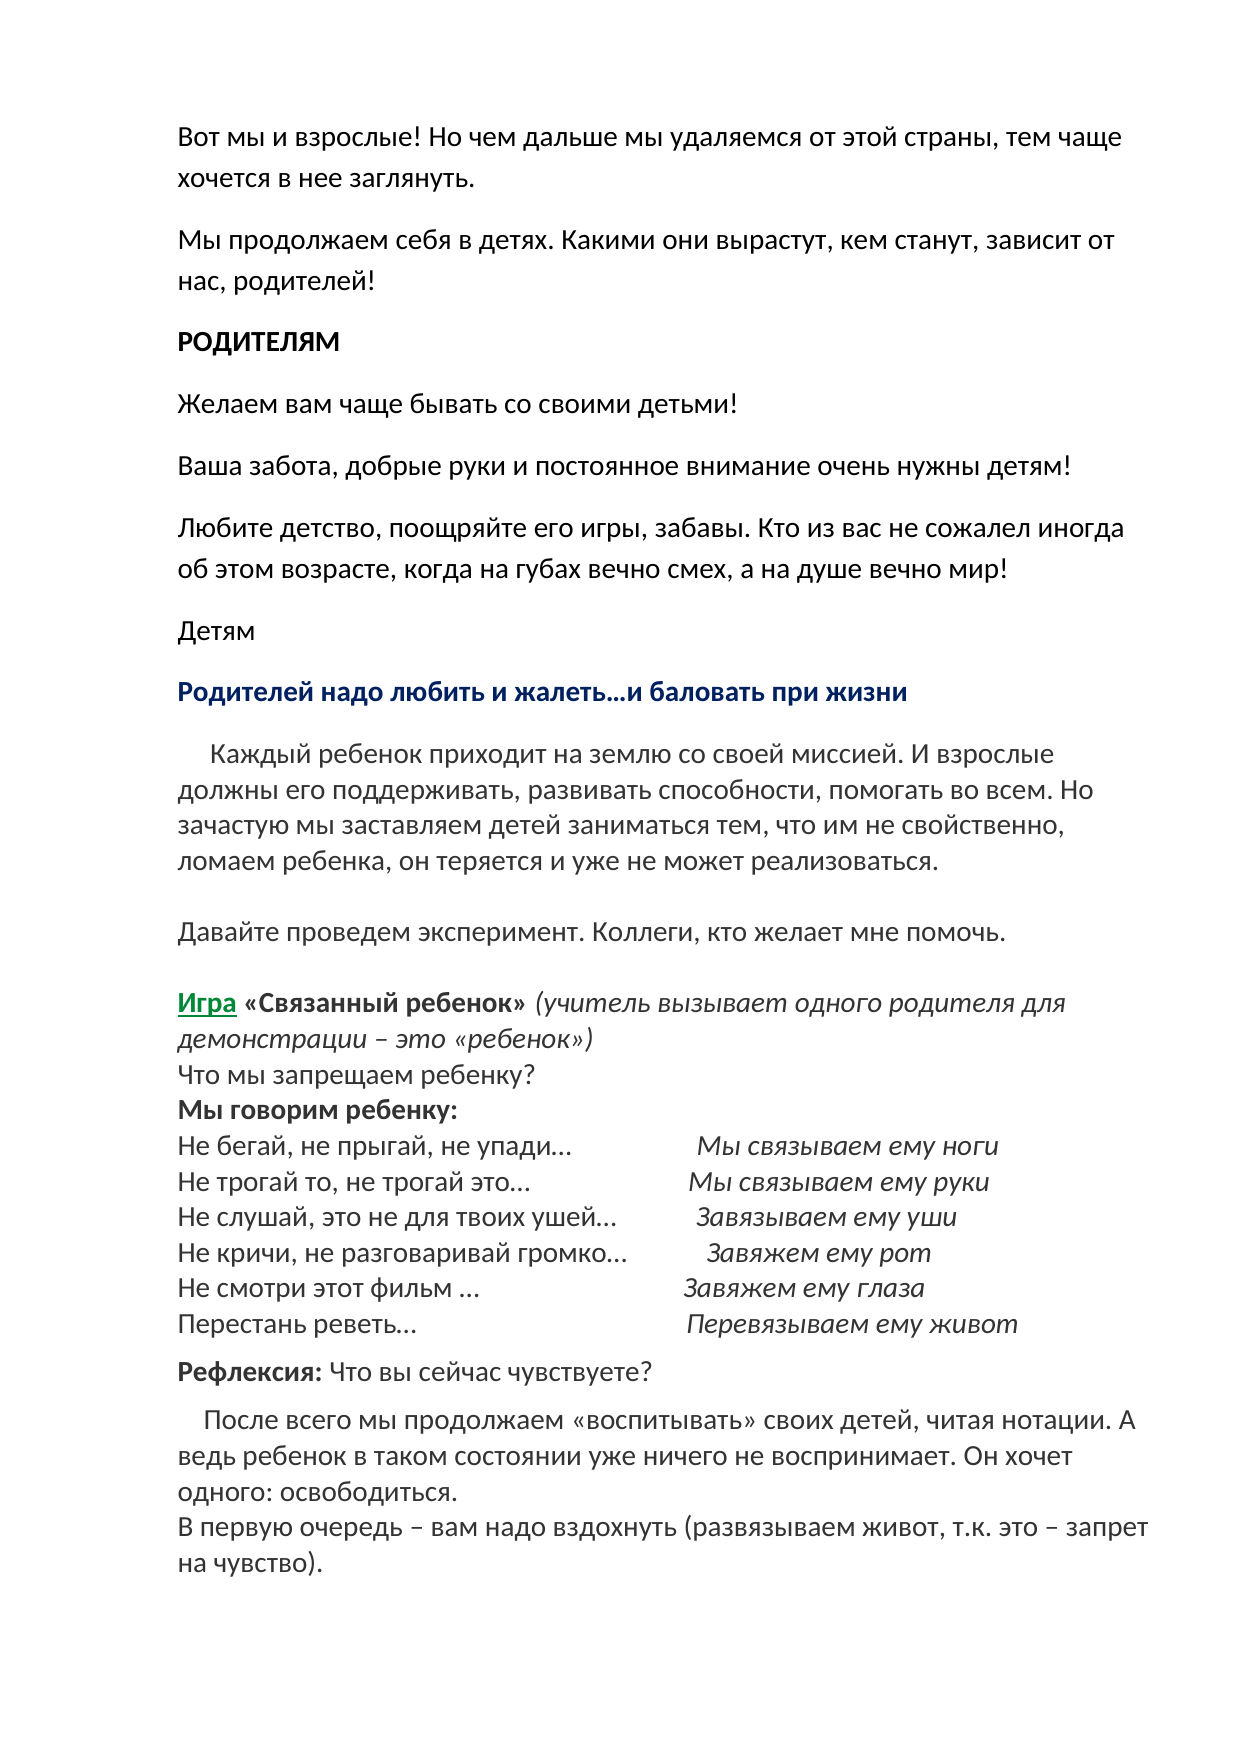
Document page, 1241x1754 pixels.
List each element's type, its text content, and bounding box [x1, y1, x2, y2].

text Детям [177, 612, 1152, 647]
text Желаем вам чаще бывать со своими детьми! [177, 385, 1152, 421]
text Любите детство, поощряйте его игры, забавы. Кто из вас не сожалел иногда об этом возрасте, когда на губах вечно смех, а на душе вечно мир! [177, 509, 1152, 585]
text После всего мы продолжаем «воспитывать» своих детей, читая нотации. А ведь ребенок в таком состоянии уже ничего не воспринимает. Он хочет одного: освободиться. В первую очередь – вам надо вздохнуть (развязываем живот, т.к. это – запрет на чувство). [177, 1401, 1152, 1579]
text Вот мы и взрослые! Но чем дальше мы удаляемся от этой страны, тем чаще хочется в нее заглянуть. [177, 118, 1152, 195]
text Каждый ребенок приходит на землю со своей миссией. И взрослые должны его поддерживать, развивать способности, помогать во всем. Но зачастую мы заставляем детей заниматься тем, что им не свойственно, ломаем ребенка, он теряется и уже не может реализоваться. Давайте проведем эксперимент. Коллеги, кто желает мне помочь. Игра «Связанный ребенок» (учитель вызывает одного родителя для демонстрации – это «ребенок») Что мы запрещаем ребенку? Мы говорим ребенку: Не бегай, не прыгай, не упади… Мы связываем ему ноги Не трогай то, не трогай это… Мы связываем ему руки Не слушай, это не для твоих ушей… Завязываем ему уши Не кричи, не разговаривай громко… Завяжем ему рот Не смотри этот фильм … Завяжем ему глаза Перестань реветь… Перевязываем ему живот [177, 735, 1152, 1341]
text Ваша забота, добрые руки и постоянное внимание очень нужны детям! [177, 447, 1152, 483]
text Мы продолжаем себя в детях. Какими они вырастут, кем станут, зависит от нас, родителей! [177, 221, 1152, 297]
text РОДИТЕЛЯМ [177, 323, 1152, 359]
text Родителей надо любить и жалеть…и баловать при жизни [177, 673, 1152, 709]
text Рефлексия: Что вы сейчас чувствуете? [177, 1353, 1152, 1389]
